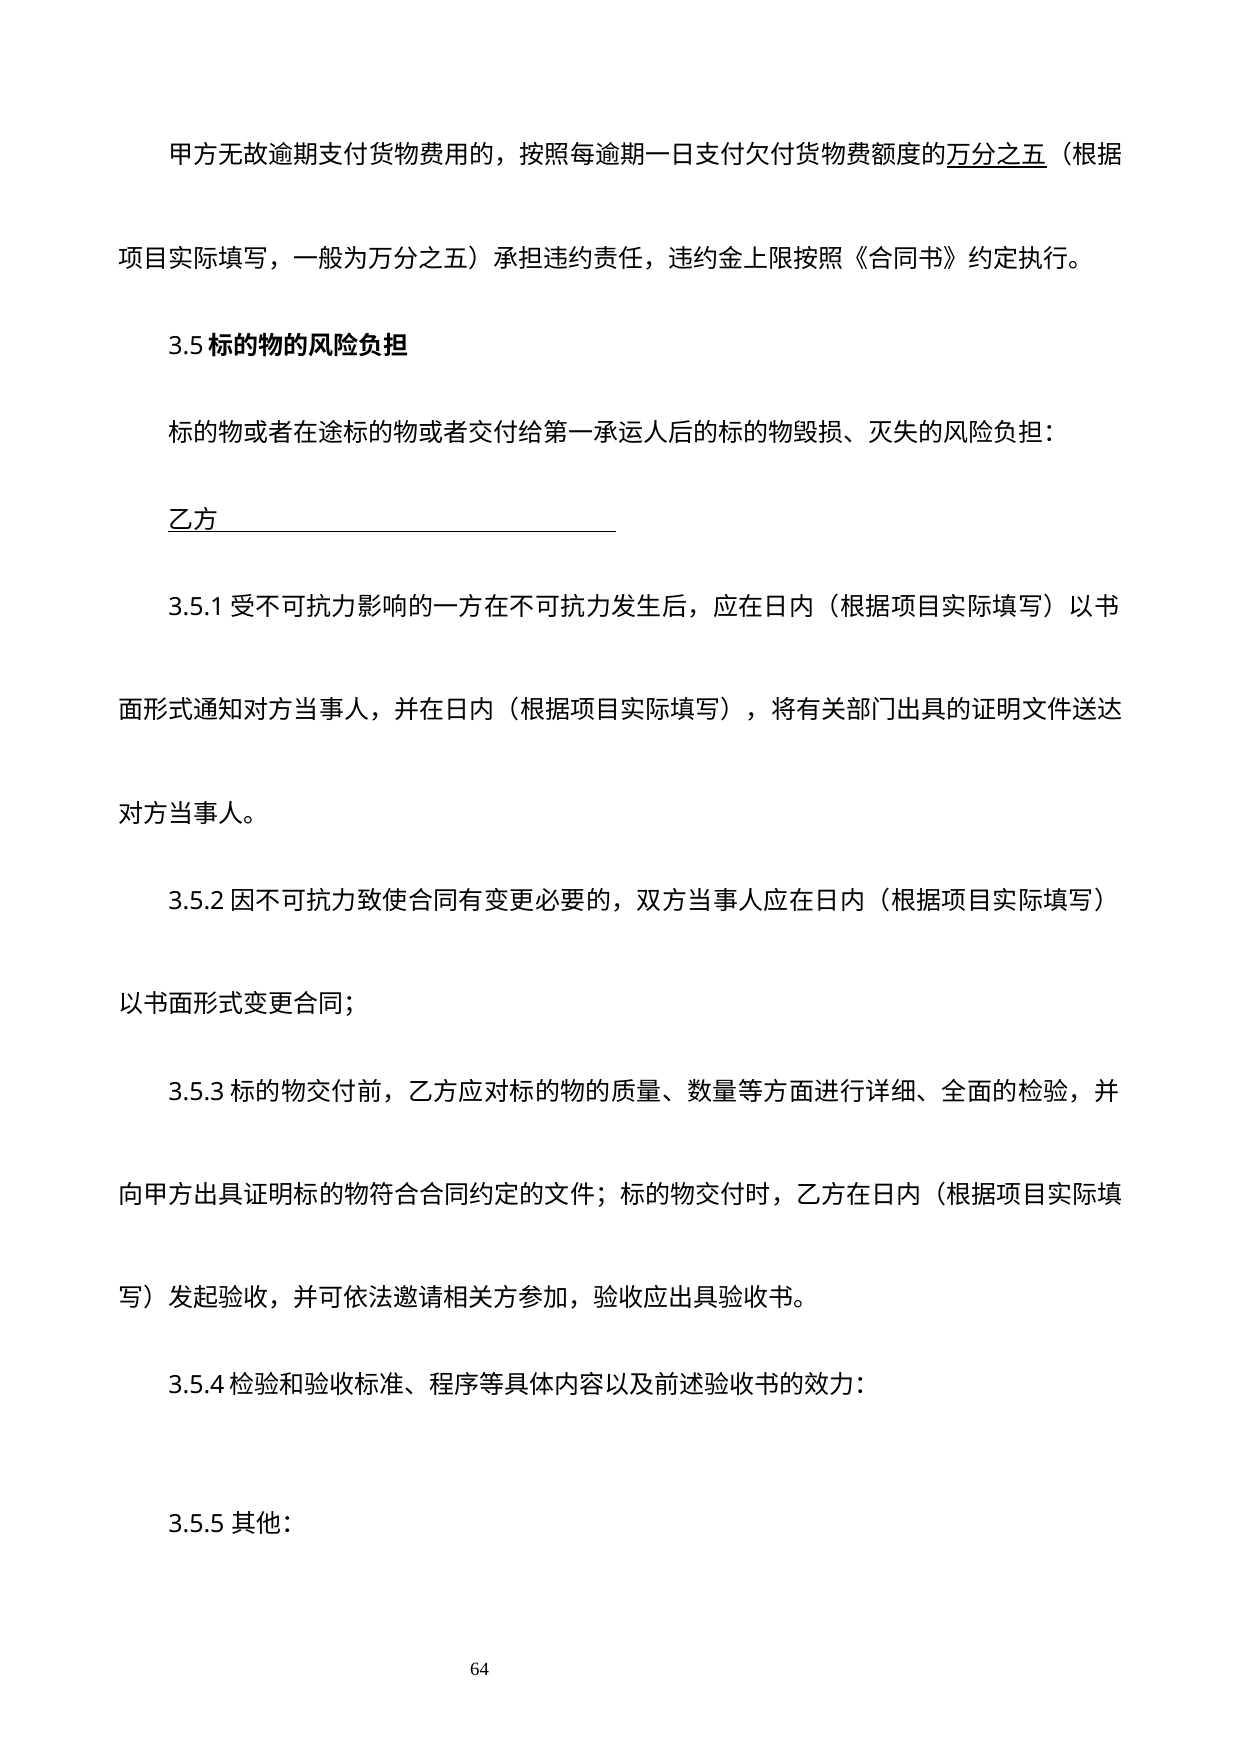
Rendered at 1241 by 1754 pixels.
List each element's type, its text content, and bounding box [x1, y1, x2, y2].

text 3.5.2因不可抗力致使合同有变更必要的，双方当事人应在日内（根据项目实际填写）以书面形式变更合同； [118, 864, 1122, 1037]
text 3.5.1受不可抗力影响的一方在不可抗力发生后，应在日内（根据项目实际填写）以书面形式通知对方当事人，并在日内（根据项目实际填写），将有关部门出具的证明文件送达对方当事人。 [118, 570, 1122, 846]
text 甲方无故逾期支付货物费用的，按照每逾期一日支付欠付货物费额度的万分之五（根据项目实际填写，一般为万分之五）承担违约责任，违约金上限按照《合同书》约定执行。 [118, 118, 1122, 291]
text 3.5.3标的物交付前，乙方应对标的物的质量、数量等方面进行详细、全面的检验，并向甲方出具证明标的物符合合同约定的文件；标的物交付时，乙方在日内（根据项目实际填写）发起验收，并可依法邀请相关方参加，验收应出具验收书。 [118, 1055, 1122, 1331]
text 标的物或者在途标的物或者交付给第一承运人后的标的物毁损、灭失的风险负担： [118, 396, 1122, 465]
text 乙方 [118, 483, 1122, 552]
text 3.5.5 其他： [118, 1487, 1122, 1556]
text 3.5标的物的风险负担 [118, 309, 1122, 378]
text 3.5.4检验和验收标准、程序等具体内容以及前述验收书的效力： [118, 1349, 1122, 1418]
